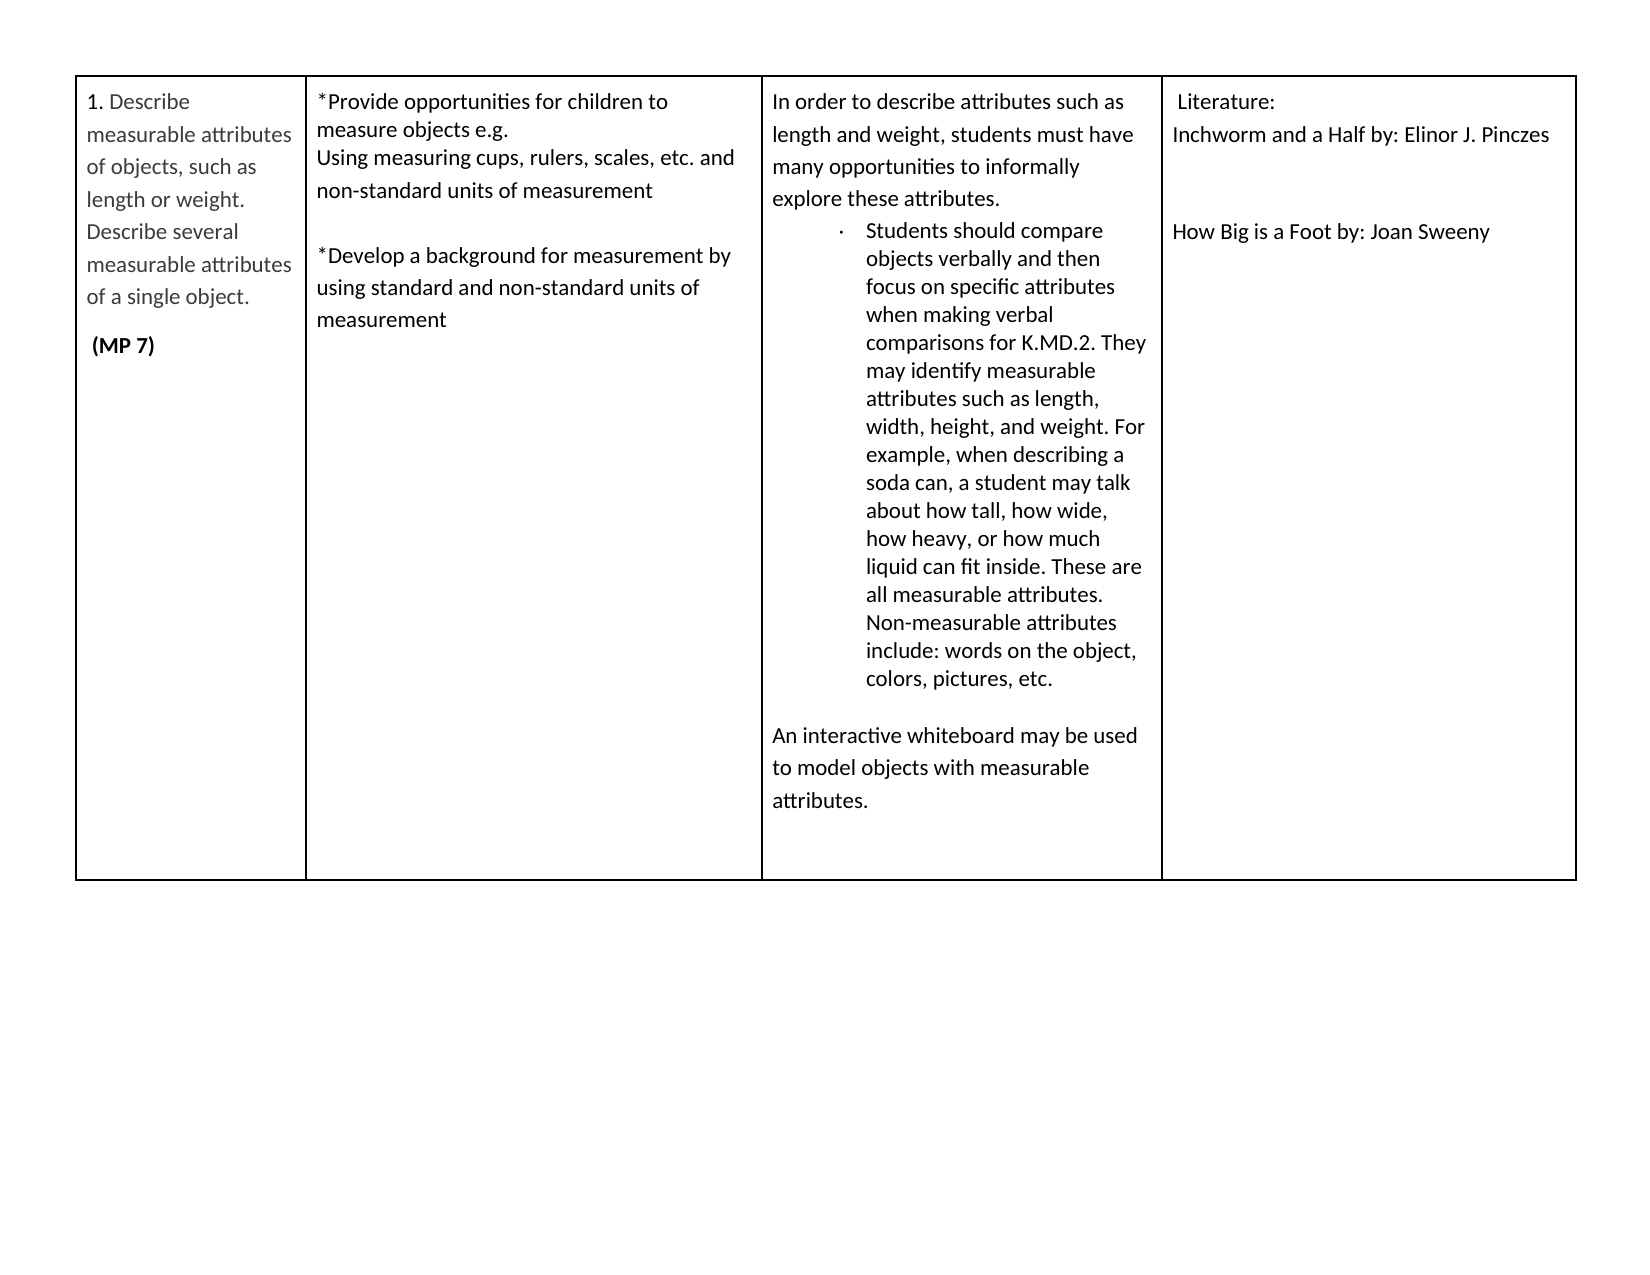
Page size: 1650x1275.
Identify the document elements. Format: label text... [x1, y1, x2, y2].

table_cell 1. Describe measurable attributes of objects, such as length or weight. Describe several measurable attributes of a single object. (MP 7) [77, 77, 305, 879]
table_cell In order to describe attributes such as length and weight, students must have many opportunities to informally explore these attributes. · Students should compare objects verbally and then focus on specific attributes when making verbal comparisons for K.MD.2. They may identify measurable attributes such as length, width, height, and weight. For example, when describing a soda can, a student may talk about how tall, how wide, how heavy, or how much liquid can fit inside. These are all measurable attributes. Non-measurable attributes include: words on the object, colors, pictures, etc. An interactive whiteboard may be used to model objects with measurable attributes. [763, 77, 1161, 879]
table_cell Literature: Inchworm and a Half by: Elinor J. Pinczes How Big is a Foot by: Joan Sweeny [1163, 77, 1575, 879]
table_cell *Provide opportunities for children to measure objects e.g. Using measuring cups, rulers, scales, etc. and non-standard units of measurement *Develop a background for measurement by using standard and non-standard units of measurement [307, 77, 761, 879]
